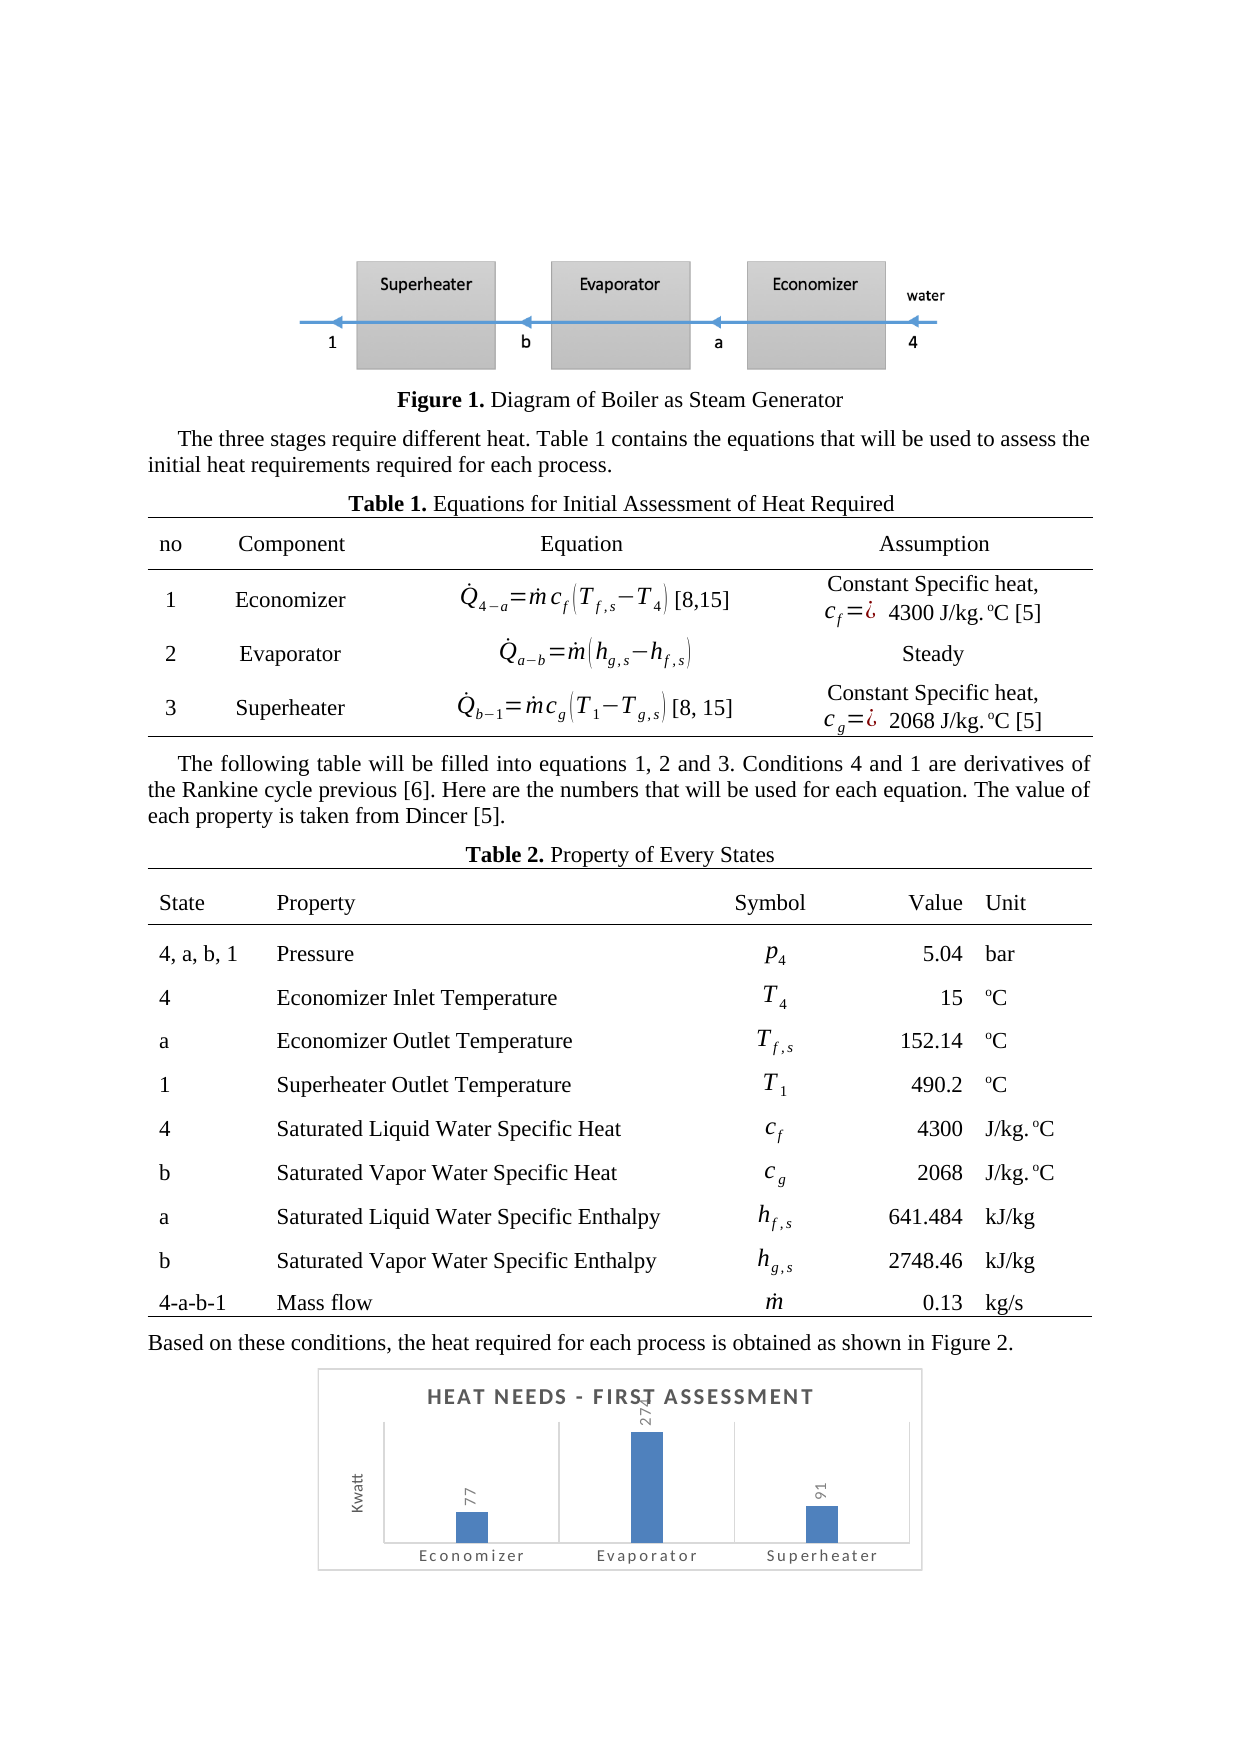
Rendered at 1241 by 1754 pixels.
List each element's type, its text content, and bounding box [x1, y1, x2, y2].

table_cell Constant Specific heat, 4300 J/kg. oC [5] [773, 570, 1093, 628]
table_cell Economizer Outlet Temperature [265, 1013, 693, 1056]
table_cell [694, 1100, 826, 1144]
table_cell oC [974, 1013, 1092, 1056]
table_cell Mass flow [265, 1276, 693, 1316]
table_cell [694, 1232, 826, 1276]
table_cell Economizer Inlet Temperature [265, 969, 693, 1012]
table_cell 15 [826, 969, 974, 1012]
table_cell Saturated Vapor Water Specific Enthalpy [265, 1232, 693, 1276]
table_cell [387, 628, 773, 678]
table_cell [694, 925, 826, 968]
table_cell Saturated Liquid Water Specific Enthalpy [265, 1188, 693, 1232]
text Based on these conditions, the heat required for each process is obtained as shown in Figure 2. [148, 1329, 1092, 1356]
table_cell 2068 [826, 1144, 974, 1188]
table_cell [694, 969, 826, 1012]
table_cell b [148, 1232, 265, 1276]
table_cell Superheater Outlet Temperature [265, 1056, 693, 1100]
table_cell 3 [148, 679, 193, 736]
table_cell J/kg. oC [974, 1100, 1092, 1144]
text Figure 1. Diagram of Boiler as Steam Generator [148, 386, 1092, 413]
table_cell Steady [773, 628, 1093, 678]
table_header Property [265, 869, 693, 924]
table_cell 4 [148, 969, 265, 1012]
table_cell 490.2 [826, 1056, 974, 1100]
table_cell oC [974, 969, 1092, 1012]
table_cell oC [974, 1056, 1092, 1100]
table_cell kJ/kg [974, 1188, 1092, 1232]
table_header Assumption [773, 518, 1093, 569]
table_cell 4-a-b-1 [148, 1276, 265, 1316]
text Table 1. Equations for Initial Assessment of Heat Required [151, 490, 1092, 517]
table_cell 2 [148, 628, 193, 678]
table_cell J/kg. oC [974, 1144, 1092, 1188]
table_cell 4300 [826, 1100, 974, 1144]
table_cell 1 [148, 1056, 265, 1100]
table_cell Economizer [193, 570, 387, 628]
table_cell Saturated Liquid Water Specific Heat [265, 1100, 693, 1144]
table_cell 4 [148, 1100, 265, 1144]
table_cell 4, a, b, 1 [148, 925, 265, 968]
table_header Component [193, 518, 387, 569]
table_cell 1 [148, 570, 193, 628]
table_cell Evaporator [193, 628, 387, 678]
table_cell Superheater [193, 679, 387, 736]
text The following table will be filled into equations 1, 2 and 3. Conditions 4 and 1 are derivatives of the Rankine cycle previous [6]. Here are the numbers that will be used for each equation. The value of each property is taken from Dincer [5]. [148, 750, 1092, 829]
table_cell kJ/kg [974, 1232, 1092, 1276]
table_header Value [826, 869, 974, 924]
table_cell kg/s [974, 1276, 1092, 1316]
table_cell [8, 15] [387, 679, 773, 736]
table_cell Pressure [265, 925, 693, 968]
table_cell b [148, 1144, 265, 1188]
text The three stages require different heat. Table 1 contains the equations that will be used to assess the initial heat requirements required for each process. [148, 425, 1092, 478]
table_cell Constant Specific heat, 2068 J/kg. oC [5] [773, 679, 1093, 736]
table_cell [694, 1276, 826, 1316]
table_cell [694, 1013, 826, 1056]
table_cell a [148, 1013, 265, 1056]
table_cell [8,15] [387, 570, 773, 628]
table_header Unit [974, 869, 1092, 924]
table_cell [694, 1144, 826, 1188]
picture [282, 236, 958, 387]
table_cell 0.13 [826, 1276, 974, 1316]
table_cell [694, 1188, 826, 1232]
table_cell bar [974, 925, 1092, 968]
table_cell 152.14 [826, 1013, 974, 1056]
text Table 2. Property of Every States [148, 841, 1092, 868]
table_cell 641.484 [826, 1188, 974, 1232]
table_header Equation [387, 518, 773, 569]
table_cell 2748.46 [826, 1232, 974, 1276]
table_cell a [148, 1188, 265, 1232]
table_cell [694, 1056, 826, 1100]
table_header Symbol [694, 869, 826, 924]
table_header State [148, 869, 265, 924]
table_cell Saturated Vapor Water Specific Heat [265, 1144, 693, 1188]
table_cell 5.04 [826, 925, 974, 968]
table_header no [148, 518, 193, 569]
